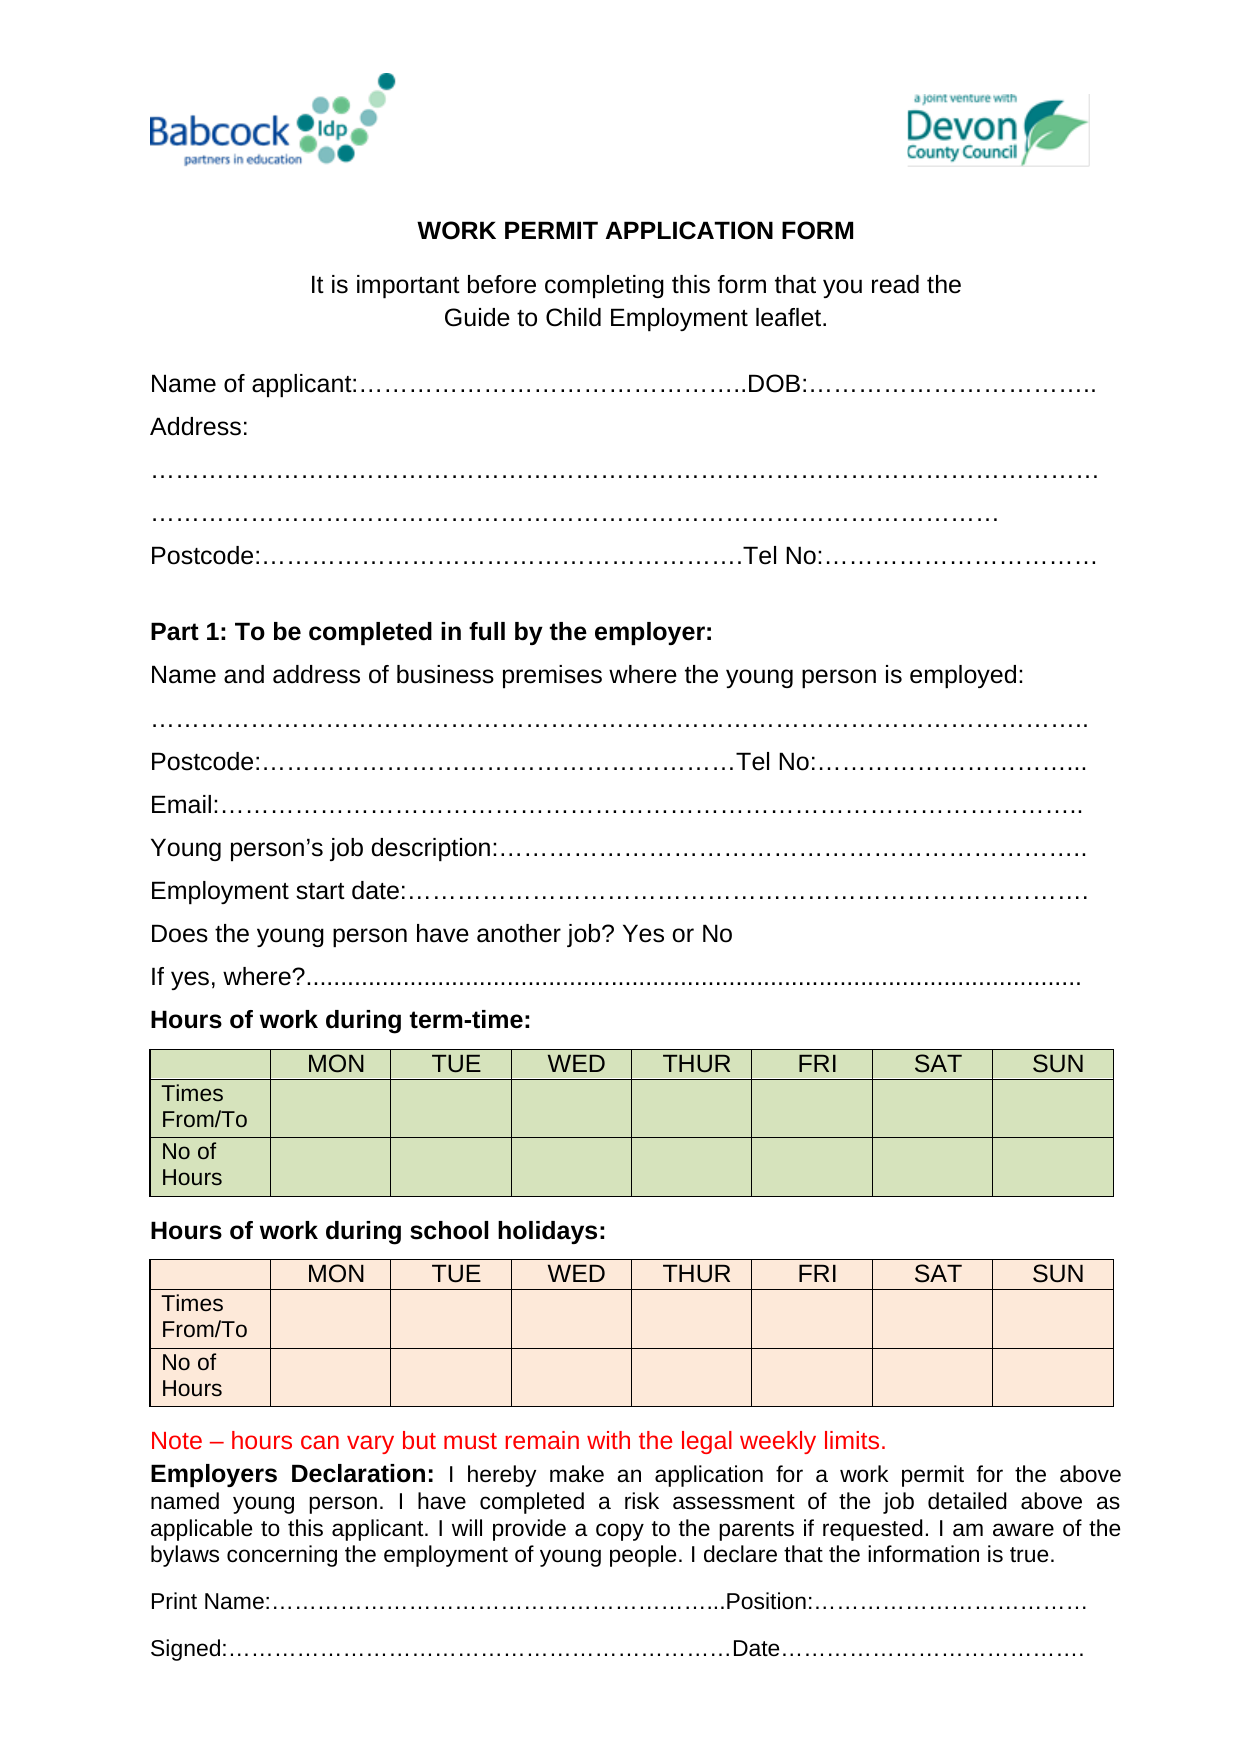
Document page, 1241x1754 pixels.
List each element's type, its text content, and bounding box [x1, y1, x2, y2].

text WORK PERMIT APPLICATION FORM [150, 216, 1122, 244]
table_cell [512, 1290, 631, 1348]
text Hours of work during school holidays: [150, 1216, 1122, 1245]
table_cell No of Hours [151, 1349, 270, 1406]
table_cell [391, 1349, 511, 1406]
table_header SAT [873, 1050, 992, 1078]
table_cell [993, 1138, 1113, 1196]
table_cell [873, 1080, 992, 1137]
table_cell [512, 1080, 631, 1137]
table_cell [873, 1138, 992, 1196]
table_header [151, 1050, 270, 1078]
text If yes, where?................................................................................................................ [150, 962, 1122, 991]
table_cell [271, 1080, 390, 1137]
table_cell [993, 1080, 1113, 1137]
picture [907, 94, 1091, 168]
table_cell [632, 1138, 751, 1196]
table_header SAT [873, 1260, 992, 1289]
table_header MON [271, 1050, 390, 1078]
picture [150, 73, 397, 168]
text Print Name:…………………………………………………...Position:……………………………… [150, 1588, 1122, 1614]
text Postcode:…………………………………………………Tel No:…………………………... [150, 747, 1122, 776]
table_cell [873, 1349, 992, 1406]
text ………………………………………………………………………………………………….. [150, 704, 1122, 732]
text Employment start date:………………………………………………………………………. [150, 876, 1122, 905]
table_cell [993, 1290, 1113, 1348]
text It is important before completing this form that you read the [150, 270, 1122, 298]
text Young person’s job description:…………………………………………………………….. [150, 833, 1122, 862]
table_cell [632, 1349, 751, 1406]
table_cell Times From/To [151, 1290, 270, 1348]
table_header [151, 1260, 270, 1289]
table_cell [391, 1080, 511, 1137]
table_cell [632, 1290, 751, 1348]
table_cell [752, 1138, 872, 1196]
text Note – hours can vary but must remain with the legal weekly limits. [150, 1426, 1122, 1455]
text Postcode:………………………………………………….Tel No:…………………………… [150, 541, 1122, 570]
text Email:………………………………………………………………………………………….. [150, 790, 1122, 819]
table_header THUR [632, 1260, 751, 1289]
table_header WED [512, 1260, 631, 1289]
table_cell [632, 1080, 751, 1137]
table_header THUR [632, 1050, 751, 1078]
table_header SUN [993, 1260, 1113, 1289]
text Name and address of business premises where the young person is employed: [150, 661, 1122, 689]
text Hours of work during term-time: [150, 1006, 1122, 1034]
table_header WED [512, 1050, 631, 1078]
table_cell [271, 1138, 390, 1196]
table_cell [391, 1138, 511, 1196]
table_header FRI [752, 1260, 872, 1289]
table_header TUE [391, 1260, 511, 1289]
table_header TUE [391, 1050, 511, 1078]
table_header FRI [752, 1050, 872, 1078]
text Employers Declaration: I hereby make an application for a work permit for the above named young person. I have completed a risk assessment of the job detailed above as applicable to this applicant. I will provide a copy to the parents if requested. I am aware of the bylaws concerning the employment of young people. I declare that the information is true. [150, 1459, 1122, 1567]
table_cell [391, 1290, 511, 1348]
table_cell [752, 1080, 872, 1137]
table_cell [873, 1290, 992, 1348]
text Name of applicant:………………………………………..DOB:…………………………….. [150, 369, 1122, 397]
table_cell No of Hours [151, 1138, 270, 1196]
text Signed:…………………………………………………………Date…………………………………. [150, 1635, 1122, 1662]
text Address:……………………………………………………………………………………………………………………………………………………………………………………………… [150, 412, 1122, 527]
text Guide to Child Employment leaflet. [150, 303, 1122, 331]
table_cell [271, 1290, 390, 1348]
table_cell [512, 1138, 631, 1196]
table_cell [993, 1349, 1113, 1406]
table_cell Times From/To [151, 1080, 270, 1137]
table_cell [752, 1290, 872, 1348]
table_header SUN [993, 1050, 1113, 1078]
table_cell [512, 1349, 631, 1406]
table_cell [752, 1349, 872, 1406]
text Part 1: To be completed in full by the employer: [150, 617, 1122, 646]
table_cell [271, 1349, 390, 1406]
table_header MON [271, 1260, 390, 1289]
text Does the young person have another job? Yes or No [150, 919, 1122, 948]
